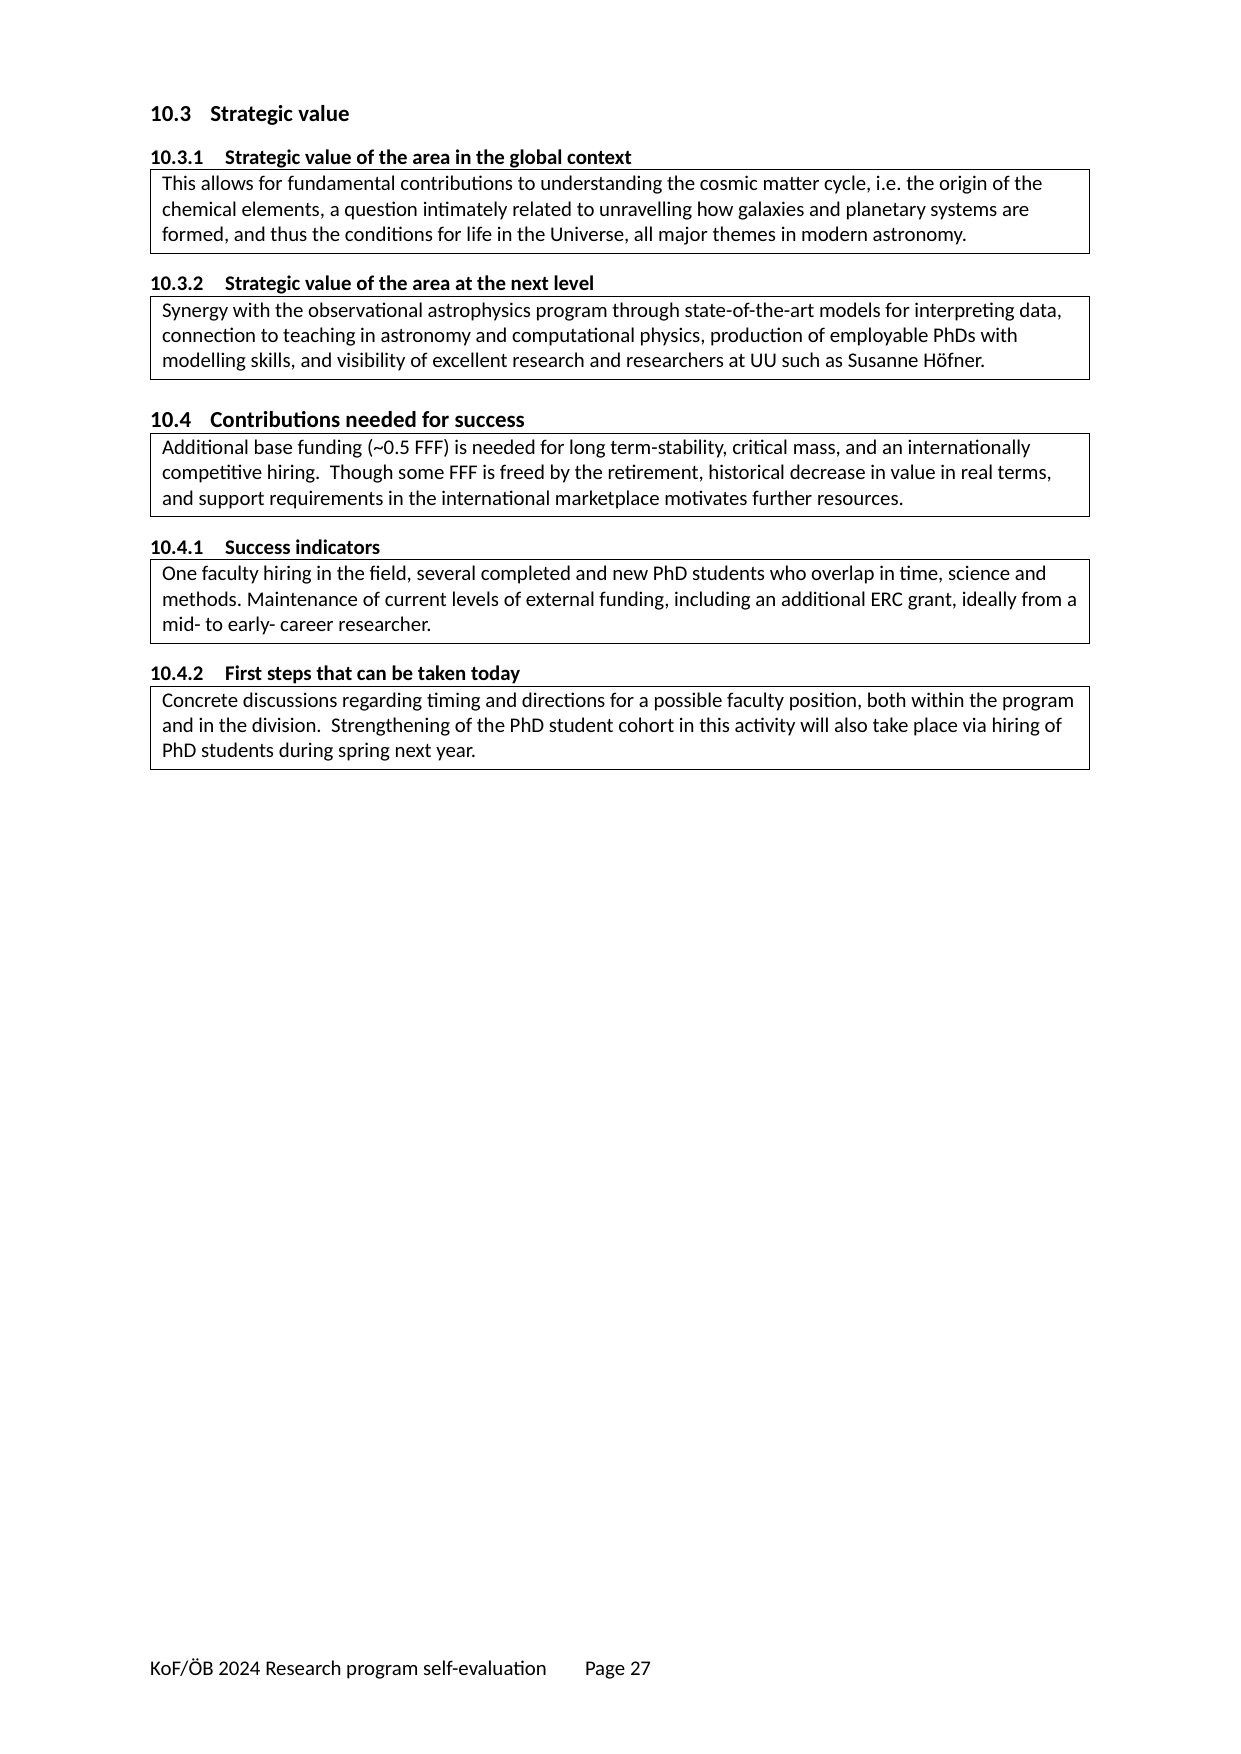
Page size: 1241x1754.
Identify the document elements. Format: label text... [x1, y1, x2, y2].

table_header Synergy with the observational astrophysics program through state-of-the-art models for interpreting data, connection to teaching in astronomy and computational physics, production of employable PhDs with modelling skills, and visibility of excellent research and researchers at UU such as Susanne Höfner. [151, 297, 1089, 379]
table_header This allows for fundamental contributions to understanding the cosmic matter cycle, i.e. the origin of the chemical elements, a question intimately related to unravelling how galaxies and planetary systems are formed, and thus the conditions for life in the Universe, all major themes in modern astronomy. [151, 170, 1089, 253]
table_header Concrete discussions regarding timing and directions for a possible faculty position, both within the program and in the division. Strengthening of the PhD student cohort in this activity will also take place via hiring of PhD students during spring next year. [151, 687, 1089, 769]
subtitle First steps that can be taken today [150, 660, 1090, 686]
subtitle Strategic value [150, 99, 1090, 127]
table_header Additional base funding (~0.5 FFF) is needed for long term-stability, critical mass, and an internationally competitive hiring. Though some FFF is freed by the retirement, historical decrease in value in real terms, and support requirements in the international marketplace motivates further resources. [151, 434, 1089, 516]
subtitle Strategic value of the area in the global context [150, 144, 1090, 169]
subtitle Success indicators [150, 534, 1090, 559]
table_header One faculty hiring in the field, several completed and new PhD students who overlap in time, science and methods. Maintenance of current levels of external funding, including an additional ERC grant, ideally from a mid- to early- career researcher. [151, 560, 1089, 643]
subtitle Contributions needed for success [150, 405, 1090, 433]
subtitle Strategic value of the area at the next level [150, 270, 1090, 296]
